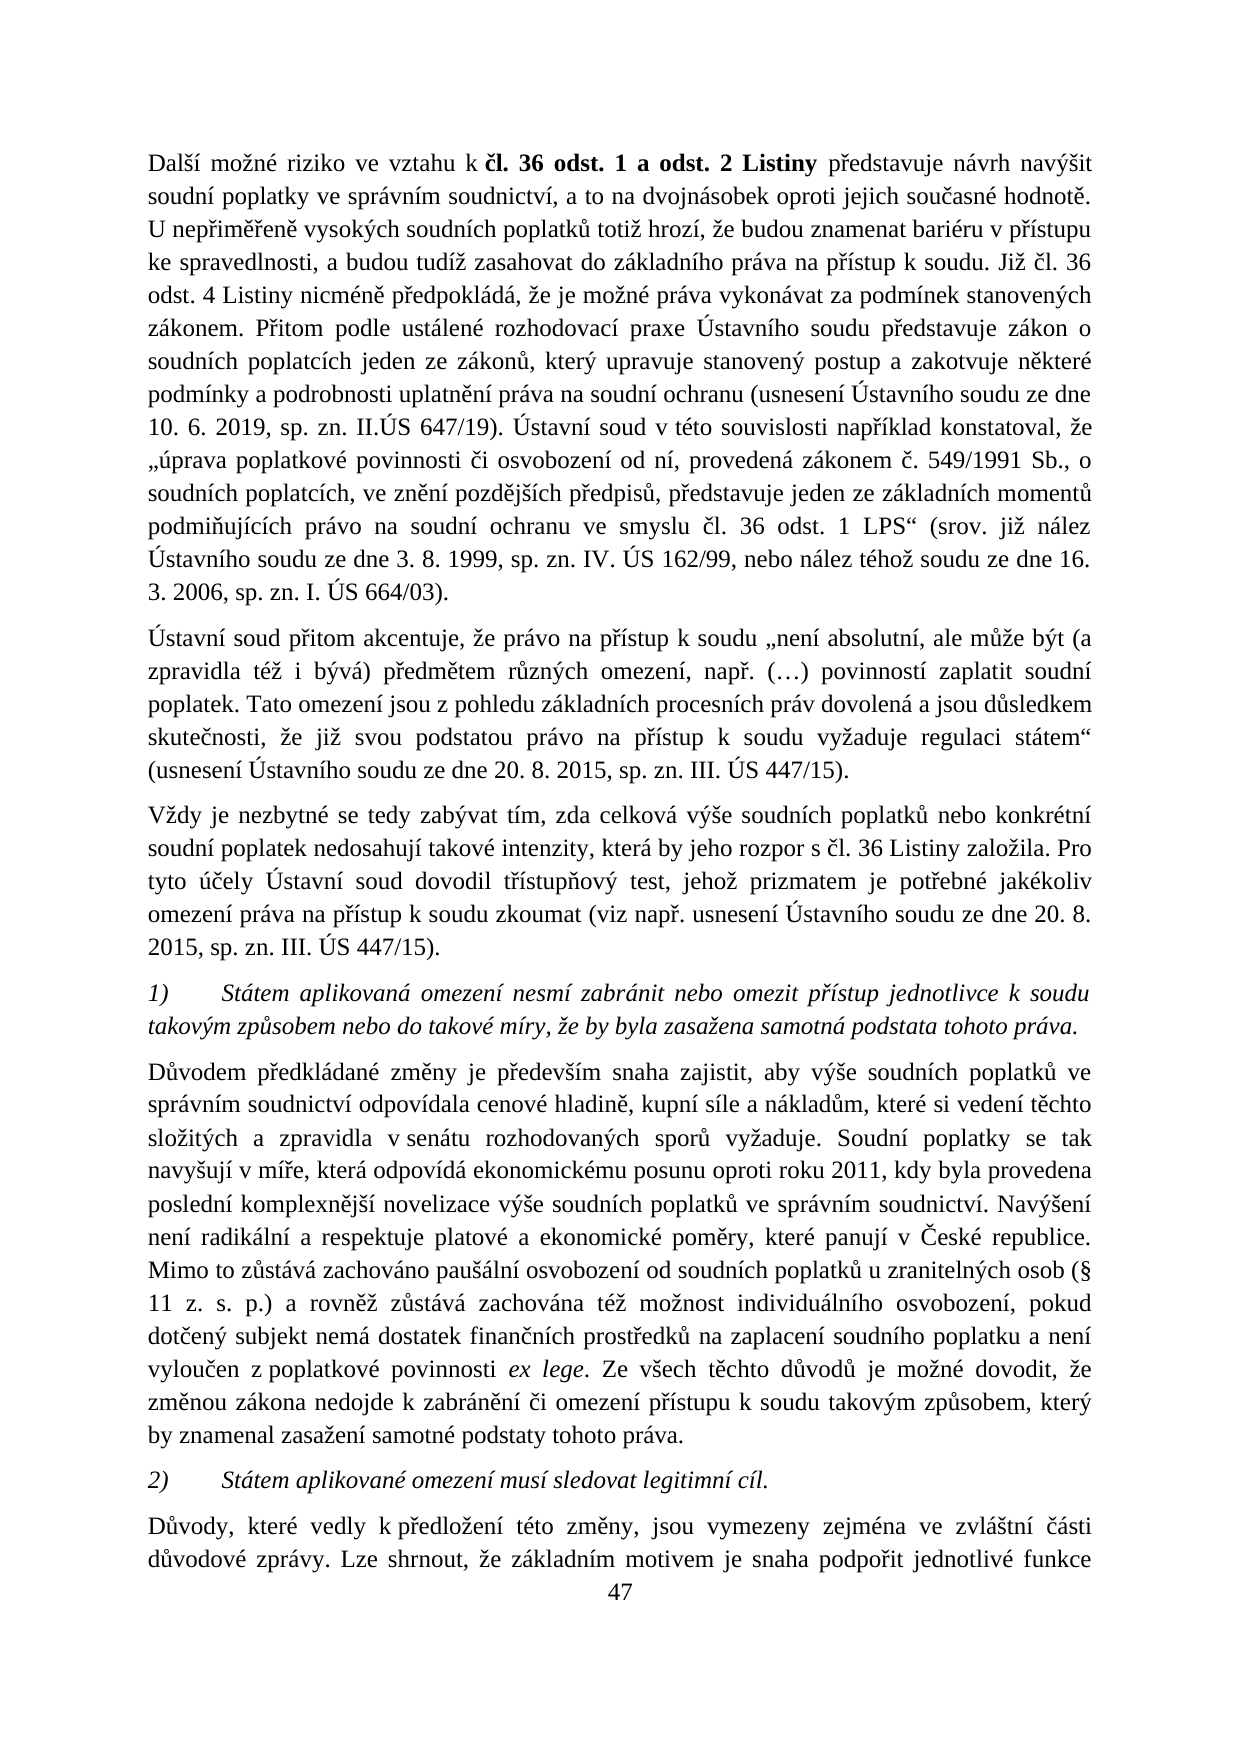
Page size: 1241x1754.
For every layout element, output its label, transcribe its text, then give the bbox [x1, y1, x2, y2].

text Ústavní soud přitom akcentuje, že právo na přístup k soudu „není absolutní, ale může být (a zpravidla též i bývá) předmětem různých omezení, např. (…) povinností zaplatit soudní poplatek. Tato omezení jsou z pohledu základních procesních práv dovolená a jsou důsledkem skutečnosti, že již svou podstatou právo na přístup k soudu vyžaduje regulaci státem“ (usnesení Ústavního soudu ze dne 20. 8. 2015, sp. zn. III. ÚS 447/15). [148, 623, 1093, 784]
text 2) Státem aplikované omezení musí sledovat legitimní cíl. [148, 1465, 1093, 1494]
text Důvodem předkládané změny je především snaha zajistit, aby výše soudních poplatků ve správním soudnictví odpovídala cenové hladině, kupní síle a nákladům, které si vedení těchto složitých a zpravidla v senátu rozhodovaných sporů vyžaduje. Soudní poplatky se tak navyšují v míře, která odpovídá ekonomickému posunu oproti roku 2011, kdy byla provedena poslední komplexnější novelizace výše soudních poplatků ve správním soudnictví. Navýšení není radikální a respektuje platové a ekonomické poměry, které panují v České republice. Mimo to zůstává zachováno paušální osvobození od soudních poplatků u zranitelných osob (§ 11 z. s. p.) a rovněž zůstává zachována též možnost individuálního osvobození, pokud dotčený subjekt nemá dostatek finančních prostředků na zaplacení soudního poplatku a není vyloučen z poplatkové povinnosti ex lege. Ze všech těchto důvodů je možné dovodit, že změnou zákona nedojde k zabránění či omezení přístupu k soudu takovým způsobem, který by znamenal zasažení samotné podstaty tohoto práva. [148, 1057, 1093, 1448]
text Další možné riziko ve vztahu k čl. 36 odst. 1 a odst. 2 Listiny představuje návrh navýšit soudní poplatky ve správním soudnictví, a to na dvojnásobek oproti jejich současné hodnotě. U nepřiměřeně vysokých soudních poplatků totiž hrozí, že budou znamenat bariéru v přístupu ke spravedlnosti, a budou tudíž zasahovat do základního práva na přístup k soudu. Již čl. 36 odst. 4 Listiny nicméně předpokládá, že je možné práva vykonávat za podmínek stanovených zákonem. Přitom podle ustálené rozhodovací praxe Ústavního soudu představuje zákon o soudních poplatcích jeden ze zákonů, který upravuje stanovený postup a zakotvuje některé podmínky a podrobnosti uplatnění práva na soudní ochranu (usnesení Ústavního soudu ze dne 10. 6. 2019, sp. zn. II.ÚS 647/19). Ústavní soud v této souvislosti například konstatoval, že „úprava poplatkové povinnosti či osvobození od ní, provedená zákonem č. 549/1991 Sb., o soudních poplatcích, ve znění pozdějších předpisů, představuje jeden ze základních momentů podmiňujících právo na soudní ochranu ve smyslu čl. 36 odst. 1 LPS“ (srov. již nález Ústavního soudu ze dne 3. 8. 1999, sp. zn. IV. ÚS 162/99, nebo nález téhož soudu ze dne 16. 3. 2006, sp. zn. I. ÚS 664/03). [148, 148, 1093, 606]
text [148, 1511, 1093, 1573]
text 1) Státem aplikovaná omezení nesmí zabránit nebo omezit přístup jednotlivce k soudu takovým způsobem nebo do takové míry, že by byla zasažena samotná podstata tohoto práva. [148, 978, 1093, 1040]
text Vždy je nezbytné se tedy zabývat tím, zda celková výše soudních poplatků nebo konkrétní soudní poplatek nedosahují takové intenzity, která by jeho rozpor s čl. 36 Listiny založila. Pro tyto účely Ústavní soud dovodil třístupňový test, jehož prizmatem je potřebné jakékoliv omezení práva na přístup k soudu zkoumat (viz např. usnesení Ústavního soudu ze dne 20. 8. 2015, sp. zn. III. ÚS 447/15). [148, 800, 1093, 961]
